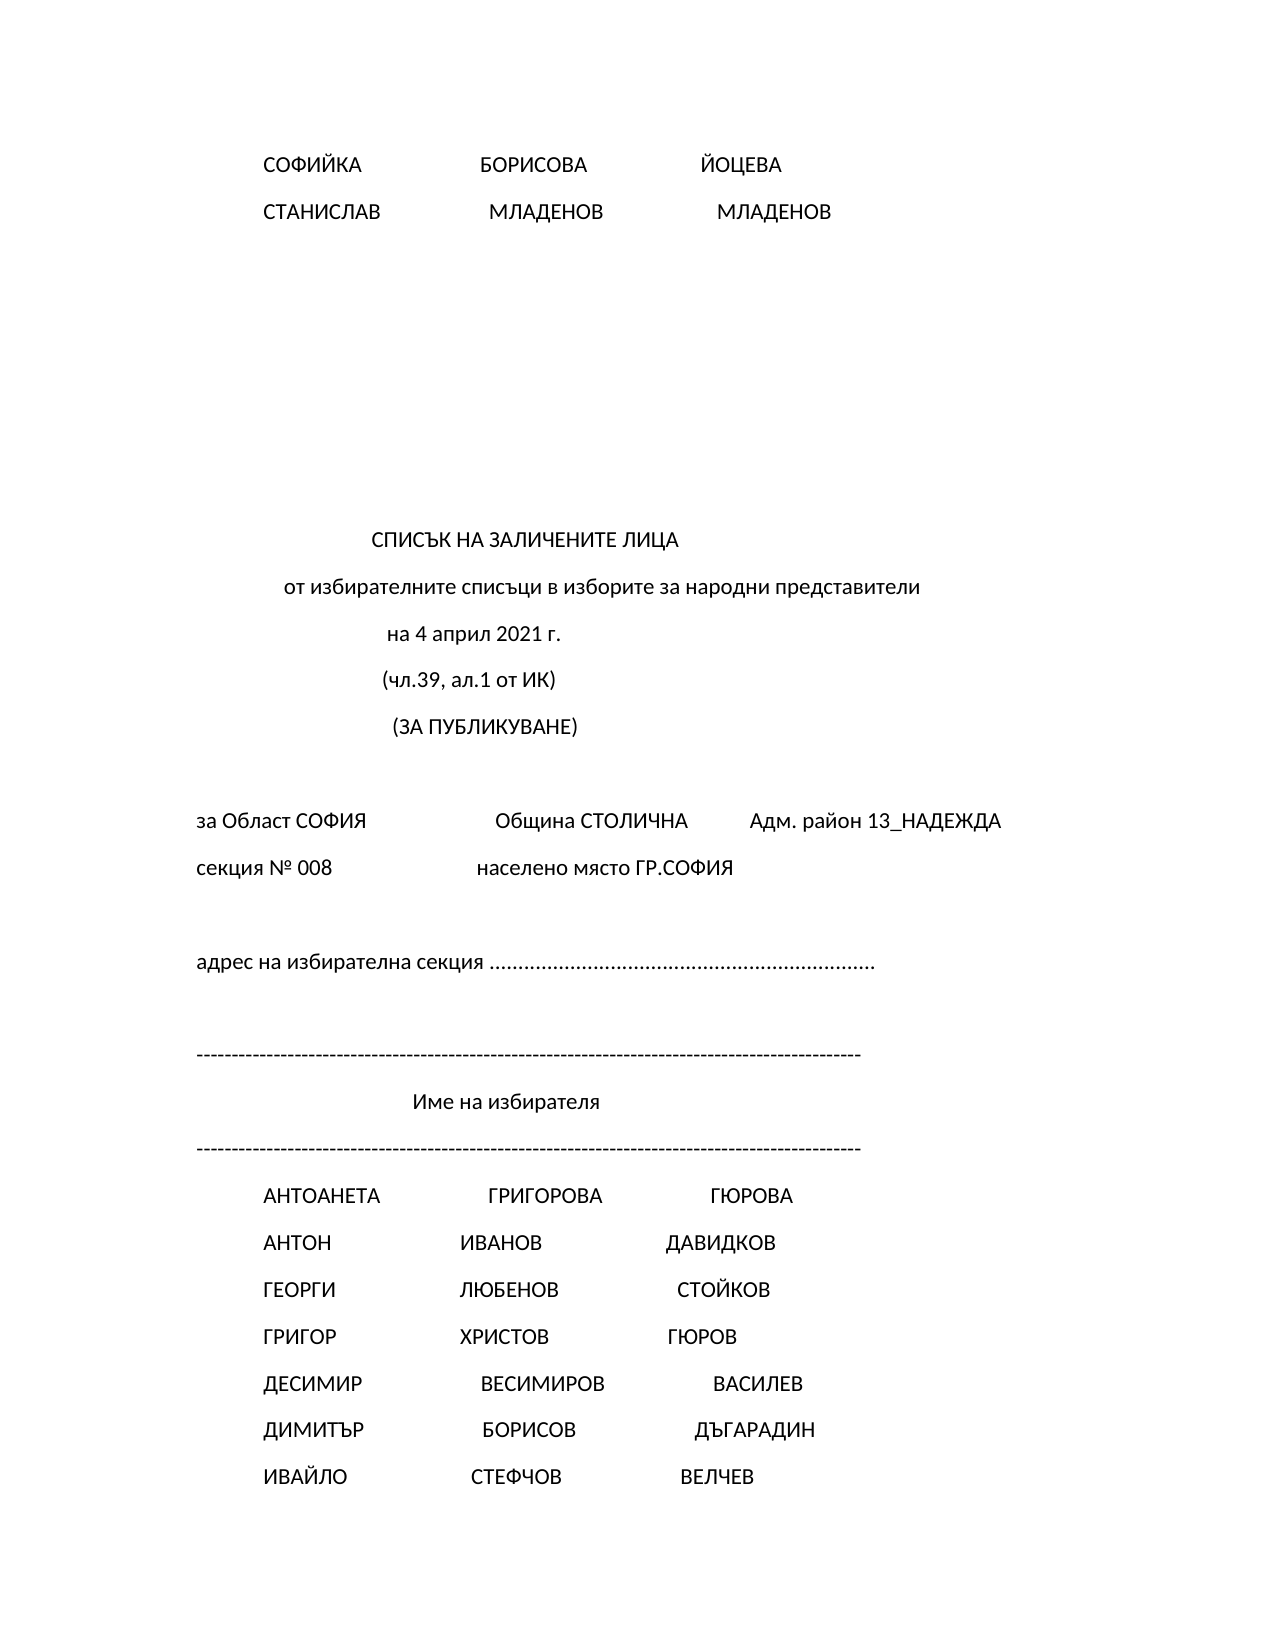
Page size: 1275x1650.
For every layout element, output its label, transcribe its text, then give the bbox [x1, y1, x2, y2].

text ДЕСИМИР ВЕСИМИРОВ ВАСИЛЕВ [150, 1369, 1125, 1397]
text ГЕОРГИ ЛЮБЕНОВ СТОЙКОВ [150, 1275, 1125, 1303]
text Име на избирателя [150, 1087, 1125, 1116]
text адрес на избирателна секция ................................................................... [150, 947, 1125, 975]
text АНТОН ИВАНОВ ДАВИДКОВ [150, 1228, 1125, 1256]
text (чл.39, ал.1 от ИК) [150, 666, 1125, 694]
text за Област СОФИЯ Община СТОЛИЧНА Адм. район 13_НАДЕЖДА [150, 806, 1125, 834]
text ГРИГОР ХРИСТОВ ГЮРОВ [150, 1322, 1125, 1350]
text от избирателните списъци в изборите за народни представители [150, 572, 1125, 600]
text СОФИЙКА БОРИСОВА ЙОЦЕВА [150, 150, 1125, 178]
text ----------------------------------------------------------------------------------------------- [150, 1041, 1125, 1069]
text СПИСЪК НА ЗАЛИЧЕНИТЕ ЛИЦА [150, 525, 1125, 553]
text (ЗА ПУБЛИКУВАНЕ) [150, 712, 1125, 741]
text ДИМИТЪР БОРИСОВ ДЪГАРАДИН [150, 1416, 1125, 1444]
text АНТОАНЕТА ГРИГОРОВА ГЮРОВА [150, 1181, 1125, 1209]
text СТАНИСЛАВ МЛАДЕНОВ МЛАДЕНОВ [150, 197, 1125, 225]
text на 4 април 2021 г. [150, 619, 1125, 647]
text ИВАЙЛО СТЕФЧОВ ВЕЛЧЕВ [150, 1462, 1125, 1491]
text секция № 008 населено място ГР.СОФИЯ [150, 853, 1125, 881]
text ----------------------------------------------------------------------------------------------- [150, 1134, 1125, 1162]
